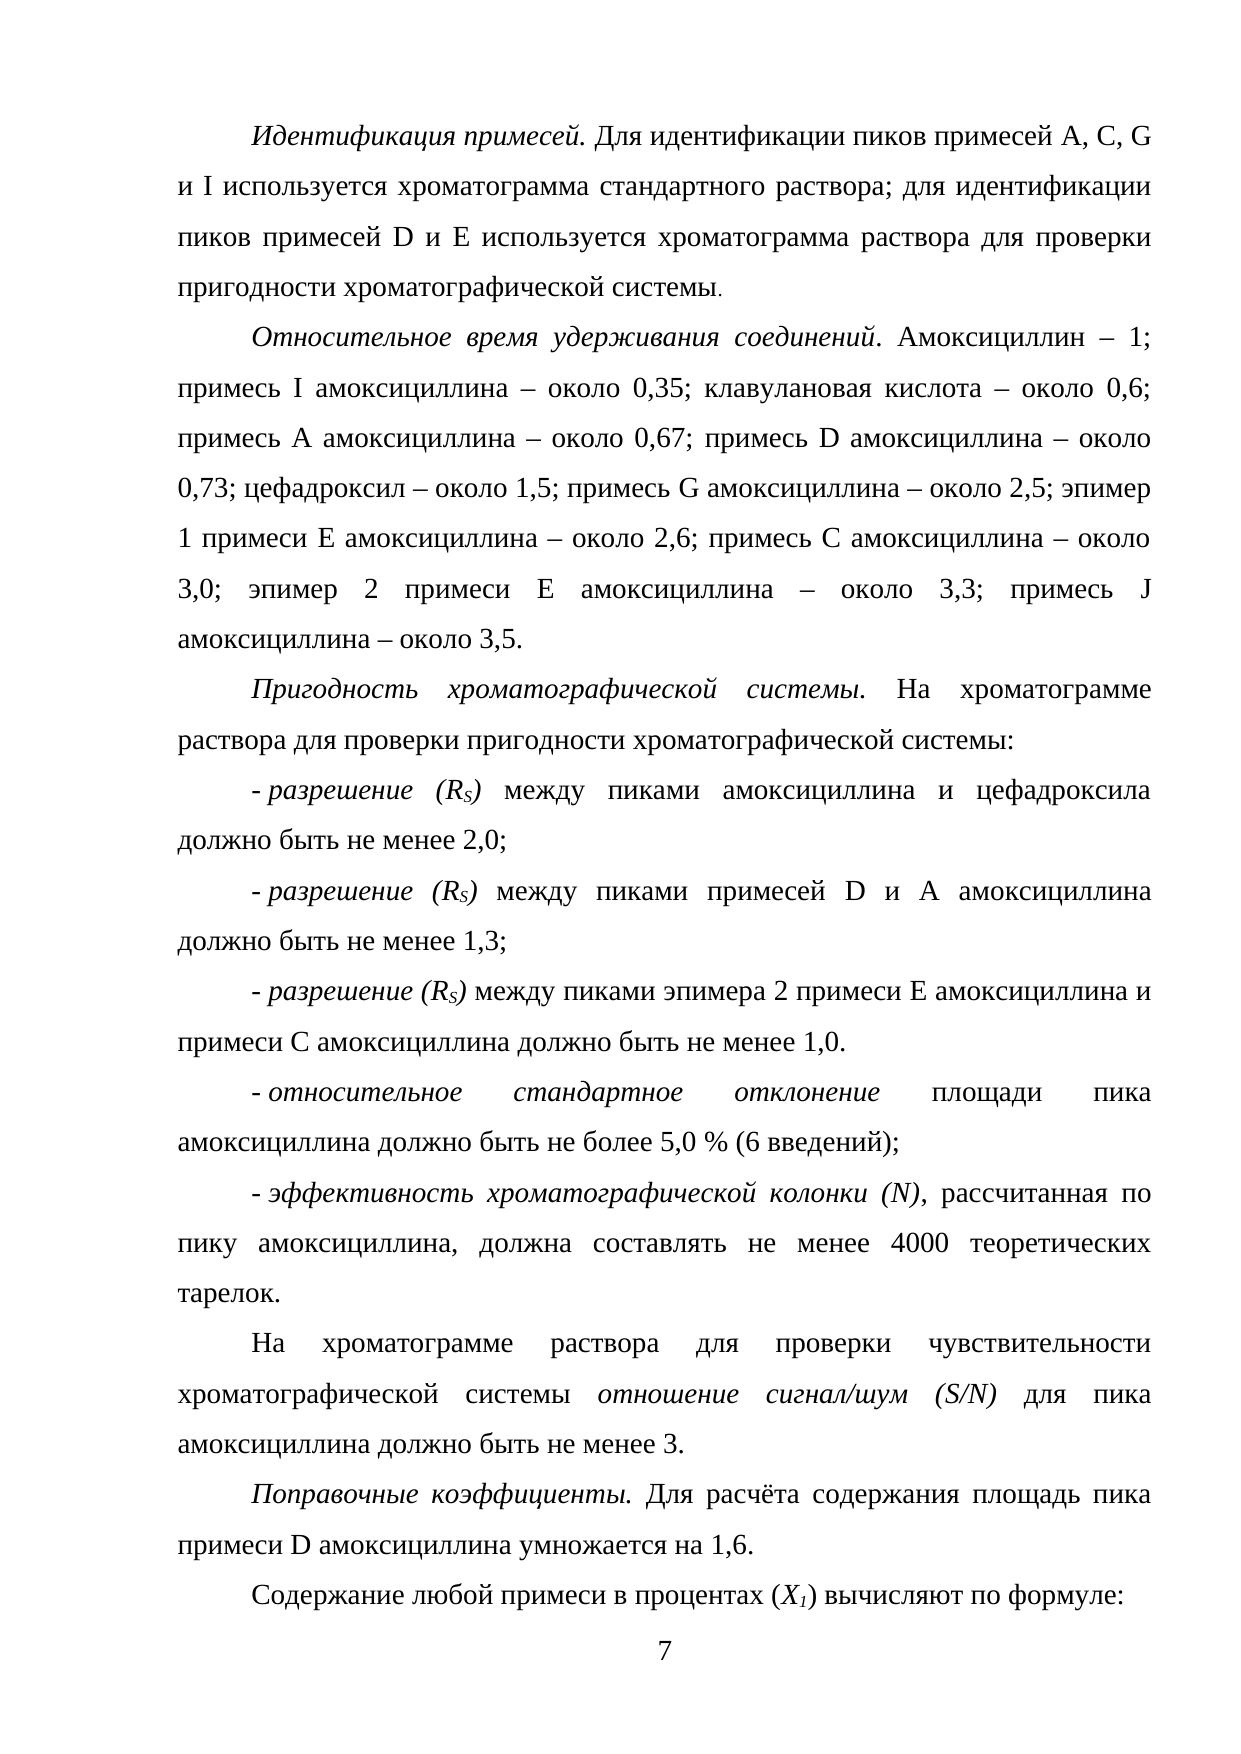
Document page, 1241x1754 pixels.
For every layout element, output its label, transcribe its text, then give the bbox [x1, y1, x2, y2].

text Содержание любой примеси в процентах (Х1) вычисляют по формуле: [177, 1577, 1152, 1611]
text Идентификация примесей. Для идентификации пиков примесей A, C, G и I используется хроматограмма стандартного раствора; для идентификации пиков примесей D и E используется хроматограмма раствора для проверки пригодности хроматографической системы. [177, 118, 1152, 303]
text Поправочные коэффициенты. Для расчёта содержания площадь пика примеси D амоксициллина умножается на 1,6. [177, 1477, 1152, 1560]
text На хроматограмме раствора для проверки чувствительности хроматографической системы отношение сигнал/шум (S/N) для пика амоксициллина должно быть не менее 3. [177, 1326, 1152, 1460]
text Относительное время удерживания соединений. Амоксициллин – 1; примесь I амоксициллина – около 0,35; клавулановая кислота – около 0,6; примесь A амоксициллина – около 0,67; примесь D амоксициллина – около 0,73; цефадроксил – около 1,5; примесь G амоксициллина – около 2,5; эпимер 1 примеси E амоксициллина – около 2,6; примесь С амоксициллина – около 3,0; эпимер 2 примеси Е амоксициллина – около 3,3; примесь J амоксициллина – около 3,5. [177, 319, 1152, 655]
text Пригодность хроматографической системы. На хроматограмме раствора для проверки пригодности хроматографической системы: [177, 672, 1152, 755]
text - разрешение (RS) между пиками амоксициллина и цефадроксила должно быть не менее 2,0; [177, 772, 1152, 856]
text - относительное стандартное отклонение площади пика амоксициллина должно быть не более 5,0 % (6 введений); [177, 1074, 1152, 1158]
text - разрешение (RS) между пиками примесей D и A амоксициллина должно быть не менее 1,3; [177, 873, 1152, 957]
text - эффективность хроматографической колонки (N), рассчитанная по пику амоксициллина, должна составлять не менее 4000 теоретических тарелок. [177, 1175, 1152, 1309]
text - разрешение (RS) между пиками эпимера 2 примеси E амоксициллина и примеси С амоксициллина должно быть не менее 1,0. [177, 973, 1152, 1057]
